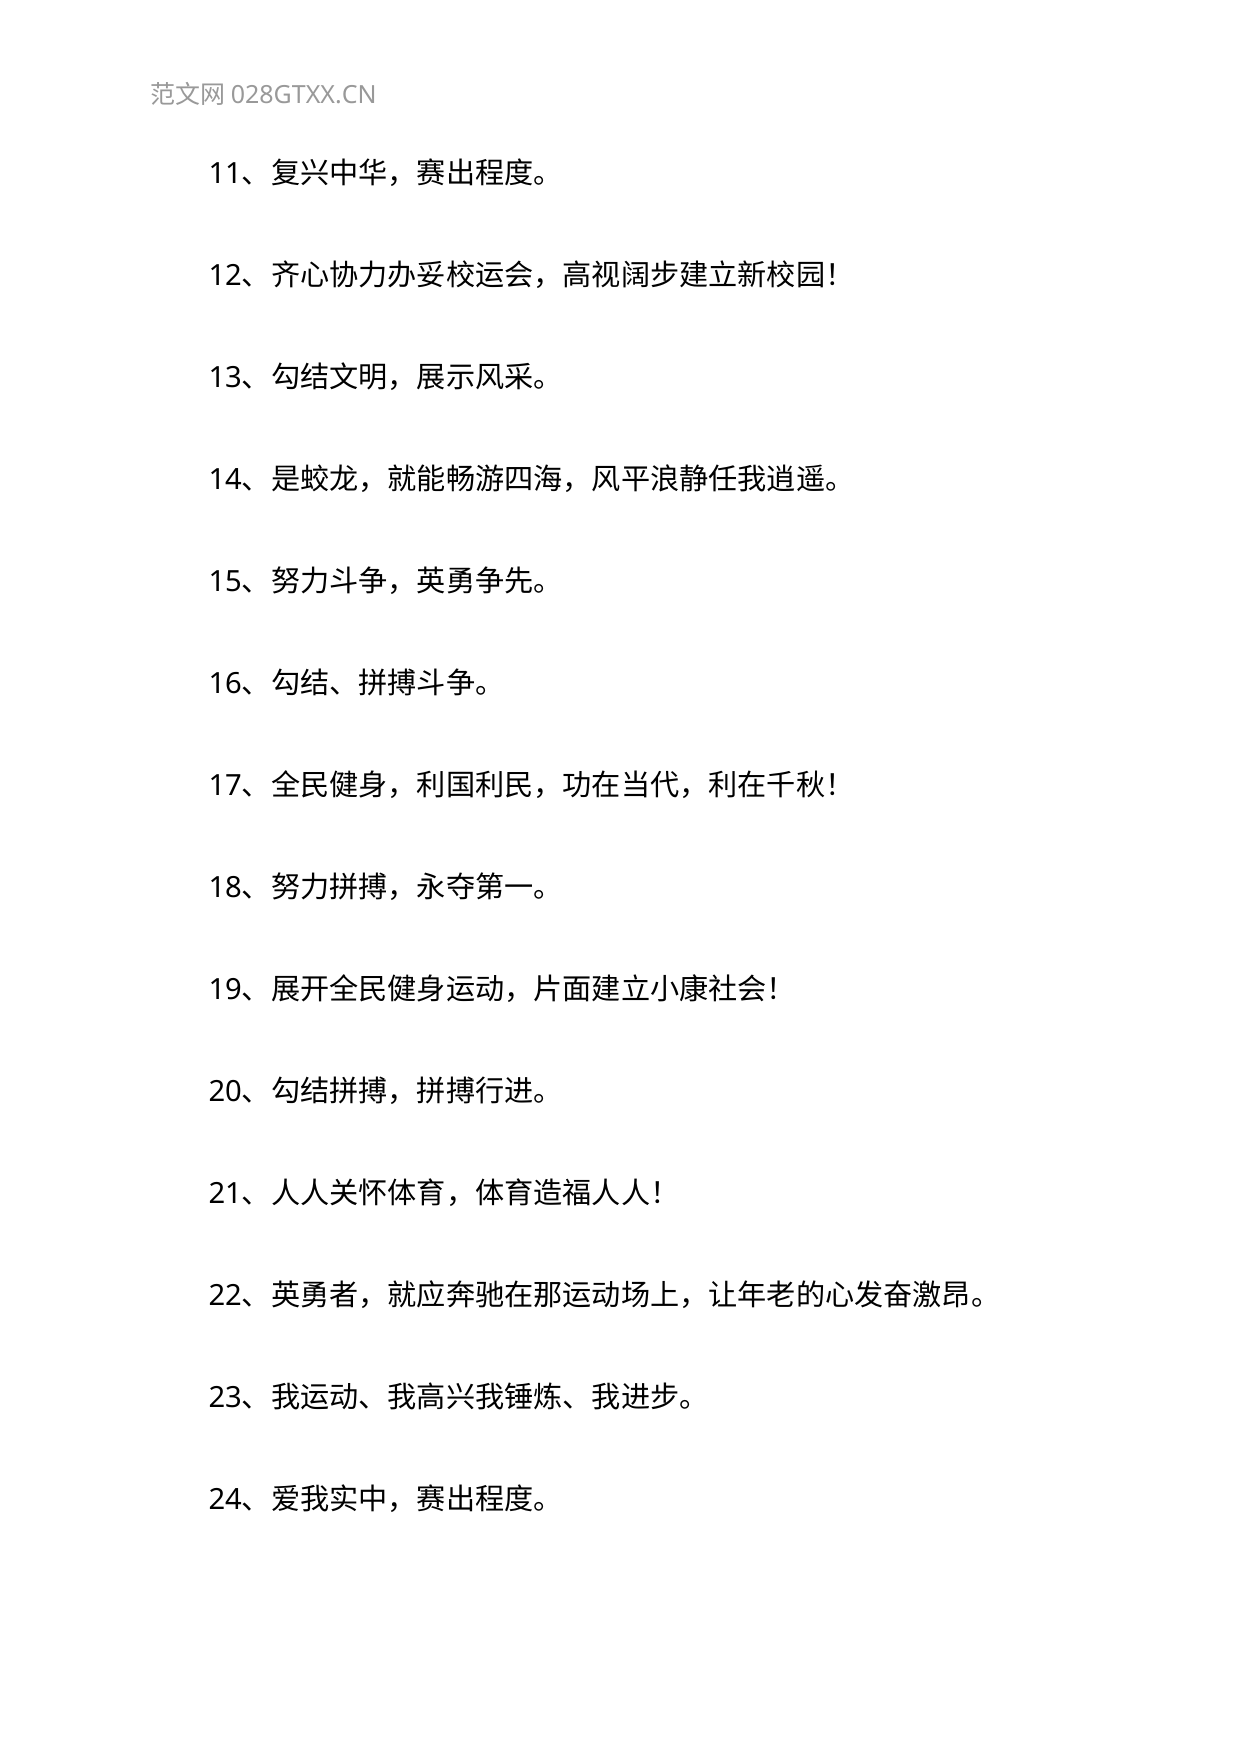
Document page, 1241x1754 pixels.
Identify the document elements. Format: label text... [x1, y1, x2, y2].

text 16、勾结、拼搏斗争。 [150, 660, 1090, 702]
text 18、努力拼搏，永夺第一。 [150, 864, 1090, 906]
text 20、勾结拼搏，拼搏行进。 [150, 1068, 1090, 1110]
text 15、努力斗争，英勇争先。 [150, 558, 1090, 600]
text 22、英勇者，就应奔驰在那运动场上，让年老的心发奋激昂。 [150, 1272, 1090, 1314]
text 13、勾结文明，展示风采。 [150, 354, 1090, 396]
text 14、是蛟龙，就能畅游四海，风平浪静任我逍遥。 [150, 456, 1090, 498]
text 17、全民健身，利国利民，功在当代，利在千秋！ [150, 762, 1090, 804]
text 12、齐心协力办妥校运会，高视阔步建立新校园！ [150, 252, 1090, 294]
text 24、爱我实中，赛出程度。 [150, 1476, 1090, 1518]
text 11、复兴中华，赛出程度。 [150, 150, 1090, 192]
text 21、人人关怀体育，体育造福人人！ [150, 1170, 1090, 1212]
text 19、展开全民健身运动，片面建立小康社会！ [150, 966, 1090, 1008]
text 23、我运动、我高兴我锤炼、我进步。 [150, 1374, 1090, 1416]
